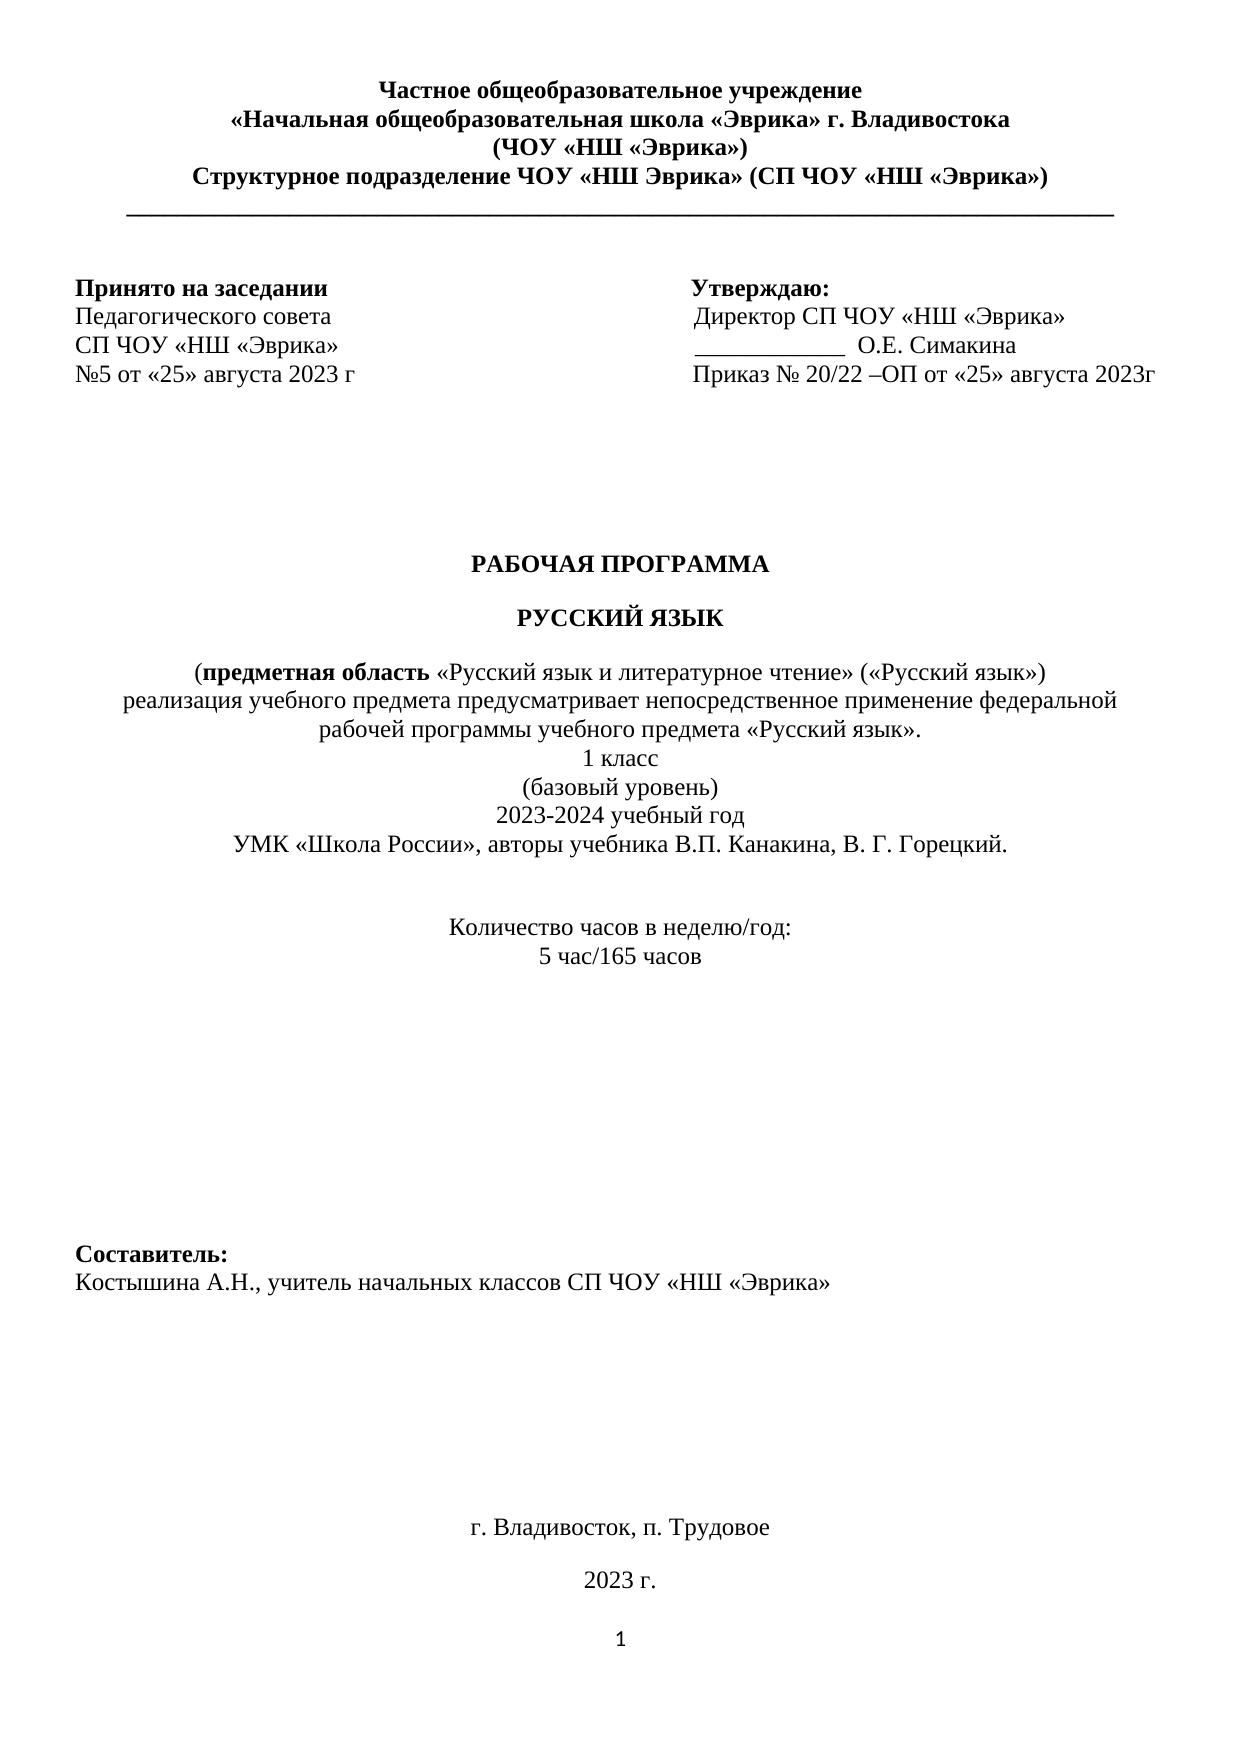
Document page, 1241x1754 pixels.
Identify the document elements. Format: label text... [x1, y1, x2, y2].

text _______________________________________________________________________________ [75, 190, 1165, 219]
text 2023 г. [75, 1566, 1165, 1594]
text УМК «Школа России», авторы учебника В.П. Канакина, В. Г. Горецкий. [75, 829, 1165, 858]
text 5 час/165 часов [75, 941, 1165, 969]
text РАБОЧАЯ ПРОГРАММА [75, 549, 1165, 578]
text (базовый уровень) [75, 772, 1165, 801]
text Частное общеобразовательное учреждение [75, 75, 1165, 104]
text Костышина А.Н., учитель начальных классов СП ЧОУ «НШ «Эврика» [75, 1267, 1165, 1296]
text рабочей программы учебного предмета «Русский язык». [75, 714, 1165, 743]
text Составитель: [75, 1239, 1165, 1267]
text Педагогического совета Директор СП ЧОУ «НШ «Эврика» [75, 301, 1165, 330]
text 1 класс [75, 743, 1165, 772]
text СП ЧОУ «НШ «Эврика» ____________ О.Е. Симакина [75, 330, 1165, 359]
text г. Владивосток, п. Трудовое [75, 1512, 1165, 1540]
text Принято на заседании Утверждаю: [75, 273, 1165, 301]
text «Начальная общеобразовательная школа «Эврика» г. Владивостока [75, 104, 1165, 132]
text Структурное подразделение ЧОУ «НШ Эврика» (СП ЧОУ «НШ «Эврика») [75, 161, 1165, 190]
text (предметная область «Русский язык и литературное чтение» («Русский язык») [75, 657, 1165, 686]
text Количество часов в неделю/год: [75, 912, 1165, 941]
text 2023-2024 учебный год [75, 801, 1165, 829]
text (ЧОУ «НШ «Эврика») [75, 132, 1165, 161]
text №5 от «25» августа 2023 г Приказ № 20/22 –ОП от «25» августа 2023г [75, 359, 1165, 388]
text реализация учебного предмета предусматривает непосредственное применение федеральной [75, 686, 1165, 714]
text РУССКИЙ ЯЗЫК [75, 603, 1165, 632]
